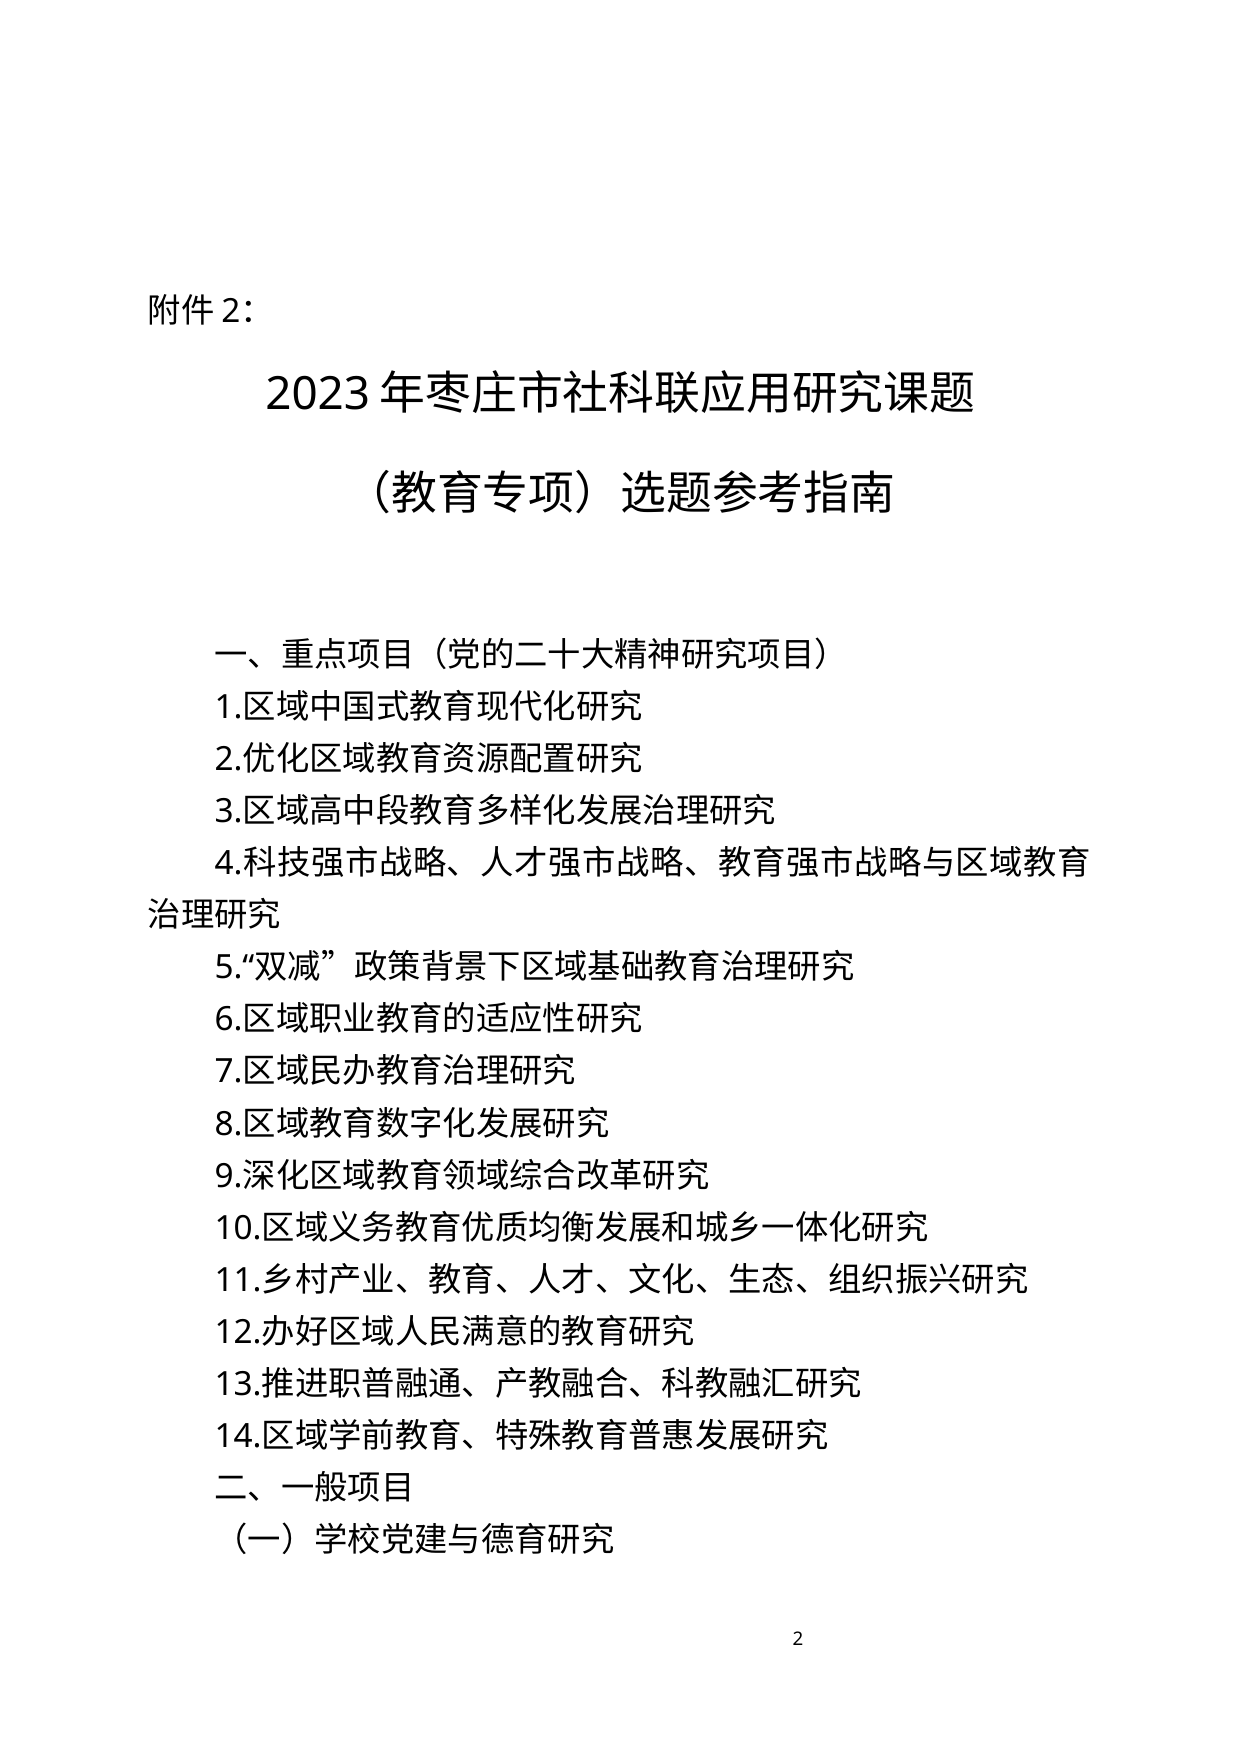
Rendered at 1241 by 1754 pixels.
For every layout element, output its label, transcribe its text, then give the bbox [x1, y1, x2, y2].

text 9.深化区域教育领域综合改革研究 [148, 1145, 1092, 1197]
text 13.推进职普融通、产教融合、科教融汇研究 [148, 1353, 1092, 1405]
text 4.科技强市战略、人才强市战略、教育强市战略与区域教育治理研究 [148, 832, 1092, 936]
text （教育专项）选题参考指南 [148, 456, 1092, 523]
text 3.区域高中段教育多样化发展治理研究 [148, 780, 1092, 832]
text 11.乡村产业、教育、人才、文化、生态、组织振兴研究 [148, 1249, 1092, 1301]
text 附件2： [148, 284, 1092, 332]
text 10.区域义务教育优质均衡发展和城乡一体化研究 [148, 1197, 1092, 1249]
text 7.区域民办教育治理研究 [148, 1041, 1092, 1093]
text （一）学校党建与德育研究 [148, 1509, 1092, 1561]
text 14.区域学前教育、特殊教育普惠发展研究 [148, 1405, 1092, 1457]
text 2.优化区域教育资源配置研究 [148, 728, 1092, 780]
text 1.区域中国式教育现代化研究 [148, 676, 1092, 728]
text 12.办好区域人民满意的教育研究 [148, 1301, 1092, 1353]
text 一、重点项目（党的二十大精神研究项目） [148, 624, 1092, 676]
text 2023年枣庄市社科联应用研究课题 [148, 357, 1092, 423]
text 6.区域职业教育的适应性研究 [148, 988, 1092, 1041]
text 8.区域教育数字化发展研究 [148, 1093, 1092, 1145]
text 5.“双减”政策背景下区域基础教育治理研究 [148, 936, 1092, 988]
text 二、一般项目 [148, 1457, 1092, 1509]
